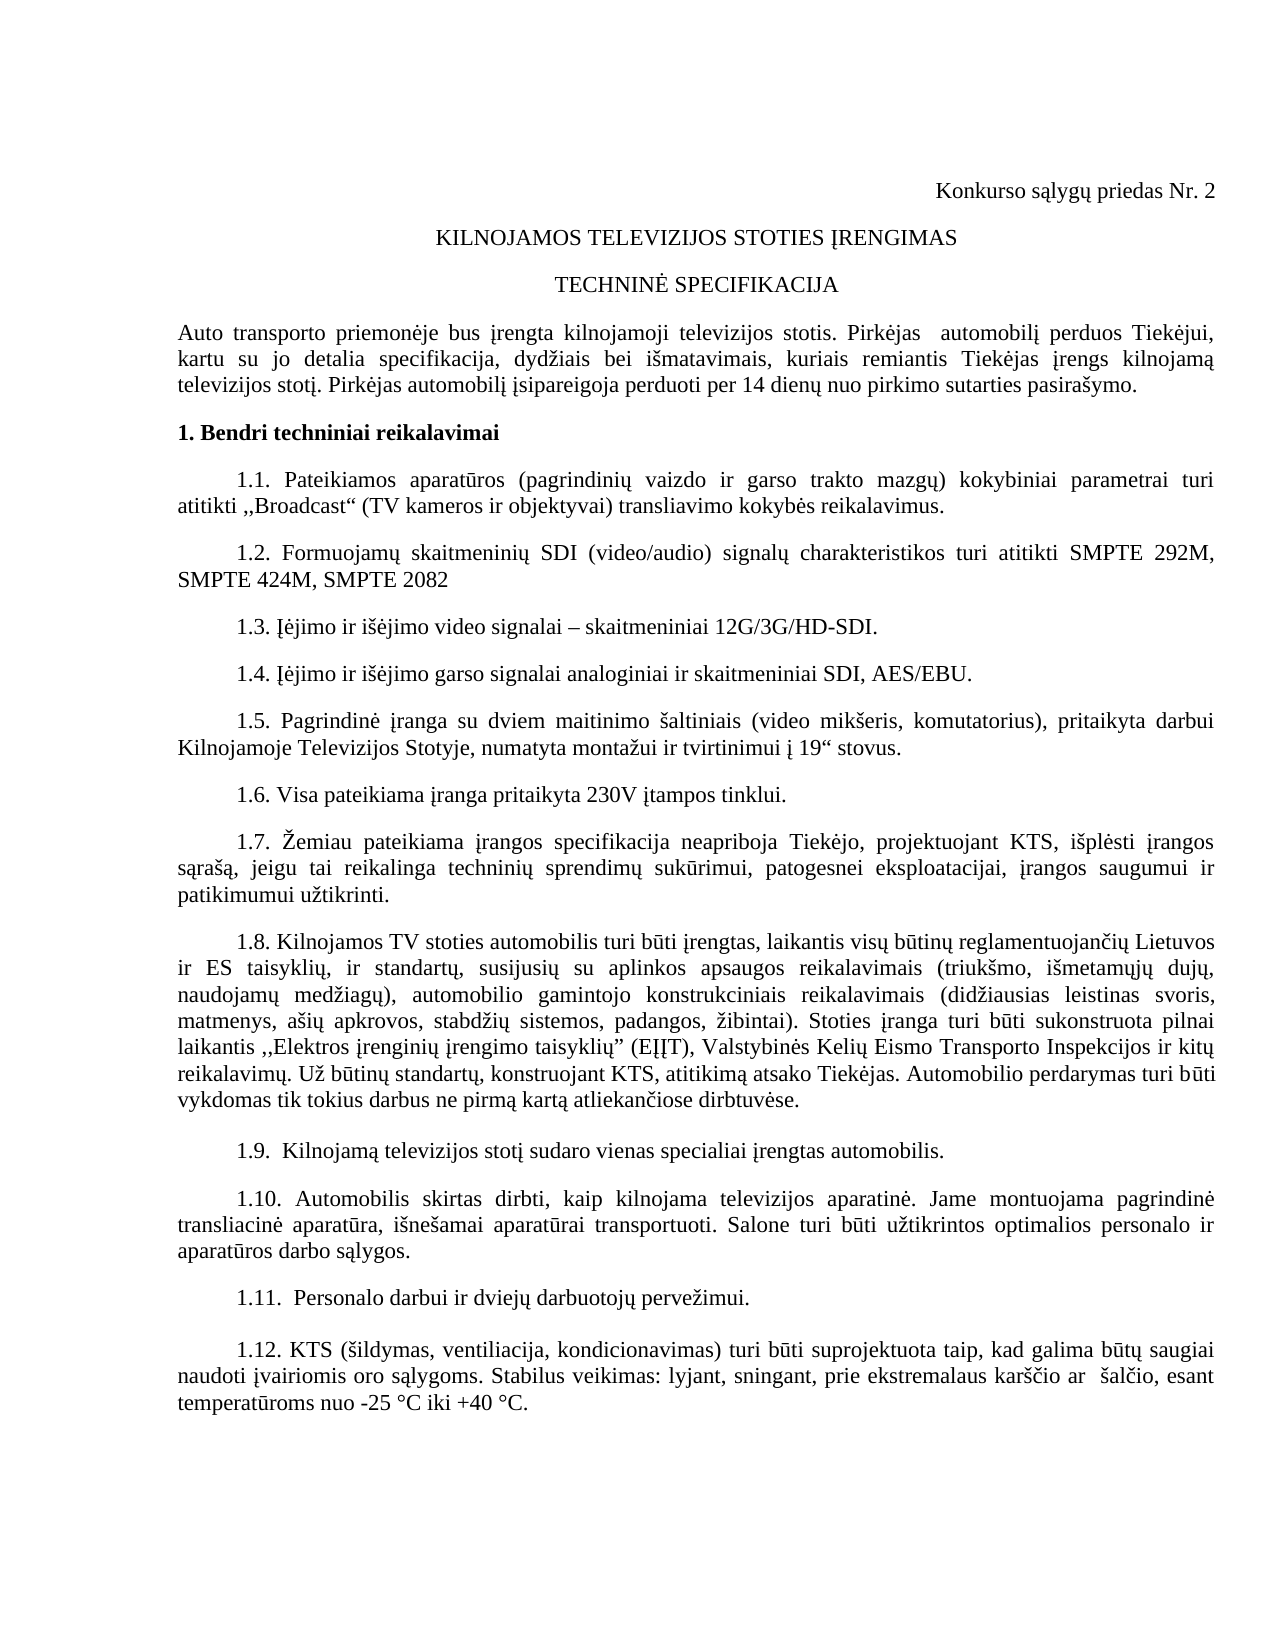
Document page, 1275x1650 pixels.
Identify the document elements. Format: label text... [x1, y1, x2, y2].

text 1.5. Pagrindinė įranga su dviem maitinimo šaltiniais (video mikšeris, komutatorius), pritaikyta darbui Kilnojamoje Televizijos Stotyje, numatyta montažui ir tvirtinimui į 19“ stovus. [177, 707, 1216, 760]
text KILNOJAMOS TELEVIZIJOS STOTIES ĮRENGIMAS [177, 224, 1216, 251]
text 1.2. Formuojamų skaitmeninių SDI (video/audio) signalų charakteristikos turi atitikti SMPTE 292M, SMPTE 424M, SMPTE 2082 [177, 539, 1216, 592]
text 1. Bendri techniniai reikalavimai [177, 419, 1216, 445]
text 1.1. Pateikiamos aparatūros (pagrindinių vaizdo ir garso trakto mazgų) kokybiniai parametrai turi atitikti ,,Broadcast“ (TV kameros ir objektyvai) transliavimo kokybės reikalavimus. [177, 466, 1216, 518]
text 1.6. Visa pateikiama įranga pritaikyta 230V įtampos tinklui. [177, 781, 1216, 807]
text 1.7. Žemiau pateikiama įrangos specifikacija neapriboja Tiekėjo, projektuojant KTS, išplėsti įrangos sąrašą, jeigu tai reikalinga techninių sprendimų sukūrimui, patogesnei eksploatacijai, įrangos saugumui ir patikimumui užtikrinti. [177, 828, 1216, 907]
text 1.3. Įėjimo ir išėjimo video signalai – skaitmeniniai 12G/3G/HD-SDI. [177, 613, 1216, 639]
text 1.9. Kilnojamą televizijos stotį sudaro vienas specialiai įrengtas automobilis. [177, 1137, 1216, 1164]
text 1.8. Kilnojamos TV stoties automobilis turi būti įrengtas, laikantis visų būtinų reglamentuojančių Lietuvos ir ES taisyklių, ir standartų, susijusių su aplinkos apsaugos reikalavimais (triukšmo, išmetamųjų dujų, naudojamų medžiagų), automobilio gamintojo konstrukciniais reikalavimais (didžiausias leistinas svoris, matmenys, ašių apkrovos, stabdžių sistemos, padangos, žibintai). Stoties įranga turi būti sukonstruota pilnai laikantis ,,Elektros įrenginių įrengimo taisyklių” (EĮĮT), Valstybinės Kelių Eismo Transporto Inspekcijos ir kitų reikalavimų. Už būtinų standartų, konstruojant KTS, atitikimą atsako Tiekėjas. Automobilio perdarymas turi būti vykdomas tik tokius darbus ne pirmą kartą atliekančiose dirbtuvėse. [177, 928, 1216, 1112]
text TECHNINĖ SPECIFIKACIJA [177, 272, 1216, 298]
text Konkurso sąlygų priedas Nr. 2 [177, 177, 1216, 203]
text 1.12. KTS (šildymas, ventiliacija, kondicionavimas) turi būti suprojektuota taip, kad galima būtų saugiai naudoti įvairiomis oro sąlygoms. Stabilus veikimas: lyjant, sningant, prie ekstremalaus karščio ar šalčio, esant temperatūroms nuo -25 °C iki +40 °C. [177, 1336, 1216, 1415]
text 1.10. Automobilis skirtas dirbti, kaip kilnojama televizijos aparatinė. Jame montuojama pagrindinė transliacinė aparatūra, išnešamai aparatūrai transportuoti. Salone turi būti užtikrintos optimalios personalo ir aparatūros darbo sąlygos. [177, 1184, 1216, 1264]
text 1.4. Įėjimo ir išėjimo garso signalai analoginiai ir skaitmeniniai SDI, AES/EBU. [177, 660, 1216, 686]
text 1.11. Personalo darbui ir dviejų darbuotojų pervežimui. [177, 1284, 1216, 1311]
text Auto transporto priemonėje bus įrengta kilnojamoji televizijos stotis. Pirkėjas automobilį perduos Tiekėjui, kartu su jo detalia specifikacija, dydžiais bei išmatavimais, kuriais remiantis Tiekėjas įrengs kilnojamą televizijos stotį. Pirkėjas automobilį įsipareigoja perduoti per 14 dienų nuo pirkimo sutarties pasirašymo. [177, 319, 1216, 398]
